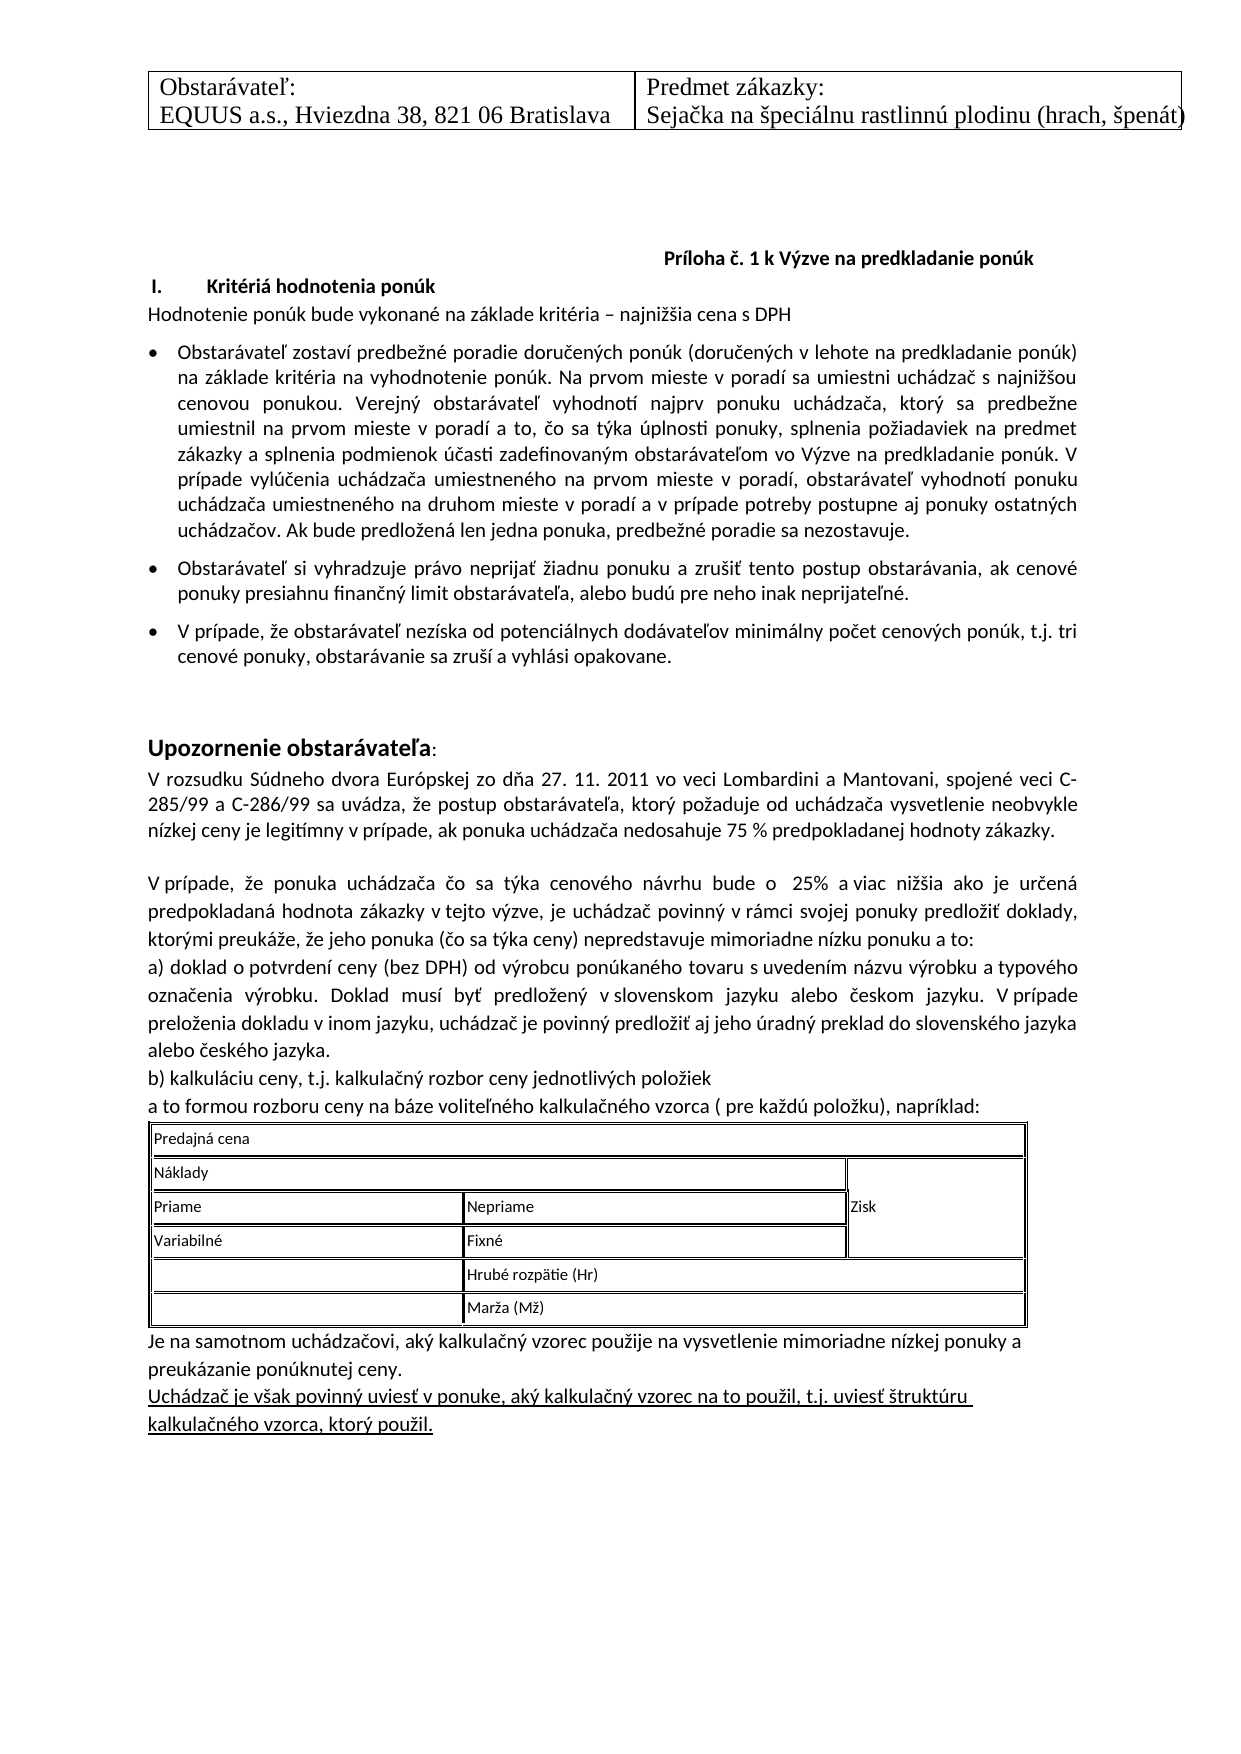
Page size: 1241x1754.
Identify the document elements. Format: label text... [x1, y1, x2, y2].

text a) doklad o potvrdení ceny (bez DPH) od výrobcu ponúkaného tovaru s uvedením názvu výrobku a typového označenia výrobku. Doklad musí byť predložený v slovenskom jazyku alebo českom jazyku. V prípade preloženia dokladu v inom jazyku, uchádzač je povinný predložiť aj jeho úradný preklad do slovenského jazyka alebo českého jazyka. [148, 954, 1078, 1063]
text Hodnotenie ponúk bude vykonané na základe kritéria – najnižšia cena s DPH [148, 301, 1078, 327]
text b) kalkuláciu ceny, t.j. kalkulačný rozbor ceny jednotlivých položiek [148, 1066, 1078, 1091]
table_header Predajná cena [152, 1125, 1024, 1155]
table_cell [150, 1291, 463, 1324]
text • V prípade, že obstarávateľ nezíska od potenciálnych dodávateľov minimálny počet cenových ponúk, t.j. tri cenové ponuky, obstarávanie sa zruší a vyhlási opakovane. [148, 618, 1078, 669]
text • Obstarávateľ si vyhradzuje právo neprijať žiadnu ponuku a zrušiť tento postup obstarávania, ak cenové ponuky presiahnu finančný limit obstarávateľa, alebo budú pre neho inak neprijateľné. [148, 555, 1078, 606]
table_cell Nepriame [465, 1193, 845, 1223]
text V rozsudku Súdneho dvora Európskej zo dňa 27. 11. 2011 vo veci Lombardini a Mantovani, spojené veci C-285/99 a C-286/99 sa uvádza, že postup obstarávateľa, ktorý požaduje od uchádzača vysvetlenie neobvykle nízkej ceny je legitímny v prípade, ak ponuka uchádzača nedosahuje 75 % predpokladanej hodnoty zákazky. [148, 766, 1078, 842]
text Uchádzač je však povinný uviesť v ponuke, aký kalkulačný vzorec na to použil, t.j. uviesť štruktúru kalkulačného vzorca, ktorý použil. [148, 1384, 1078, 1437]
text Je na samotnom uchádzačovi, aký kalkulačný vzorec použije na vysvetlenie mimoriadne nízkej ponuky a preukázanie ponúknutej ceny. [148, 1328, 1078, 1381]
list Kritériá hodnotenia ponúk [162, 273, 1078, 299]
table_cell Hrubé rozpätie (Hr) [463, 1257, 1026, 1291]
table_cell Marža (Mž) [463, 1291, 1026, 1324]
table_cell Variabilné [152, 1223, 462, 1257]
table_cell Fixné [465, 1227, 845, 1257]
table_cell [150, 1257, 463, 1291]
text V prípade, že ponuka uchádzača čo sa týka cenového návrhu bude o 25% a viac nižšia ako je určená predpokladaná hodnota zákazky v tejto výzve, je uchádzač povinný v rámci svojej ponuky predložiť doklady, ktorými preukáže, že jeho ponuka (čo sa týka ceny) nepredstavuje mimoriadne nízku ponuku a to: [148, 870, 1078, 951]
text Príloha č. 1 k Výzve na predkladanie ponúk [664, 245, 1078, 271]
table_cell Zisk [848, 1155, 1025, 1257]
text a to formou rozboru ceny na báze voliteľného kalkulačného vzorca ( pre každú položku), napríklad: [148, 1093, 1078, 1119]
table_cell Priame [152, 1189, 462, 1223]
table_cell Náklady [152, 1155, 845, 1189]
text • Obstarávateľ zostaví predbežné poradie doručených ponúk (doručených v lehote na predkladanie ponúk) na základe kritéria na vyhodnotenie ponúk. Na prvom mieste v poradí sa umiestni uchádzač s najnižšou cenovou ponukou. Verejný obstarávateľ vyhodnotí najprv ponuku uchádzača, ktorý sa predbežne umiestnil na prvom mieste v poradí a to, čo sa týka úplnosti ponuky, splnenia požiadaviek na predmet zákazky a splnenia podmienok účasti zadefinovaným obstarávateľom vo Výzve na predkladanie ponúk. V prípade vylúčenia uchádzača umiestneného na prvom mieste v poradí, obstarávateľ vyhodnotí ponuku uchádzača umiestneného na druhom mieste v poradí a v prípade potreby postupne aj ponuky ostatných uchádzačov. Ak bude predložená len jedna ponuka, predbežné poradie sa nezostavuje. [148, 339, 1078, 542]
text Upozornenie obstarávateľa: [148, 732, 1078, 763]
